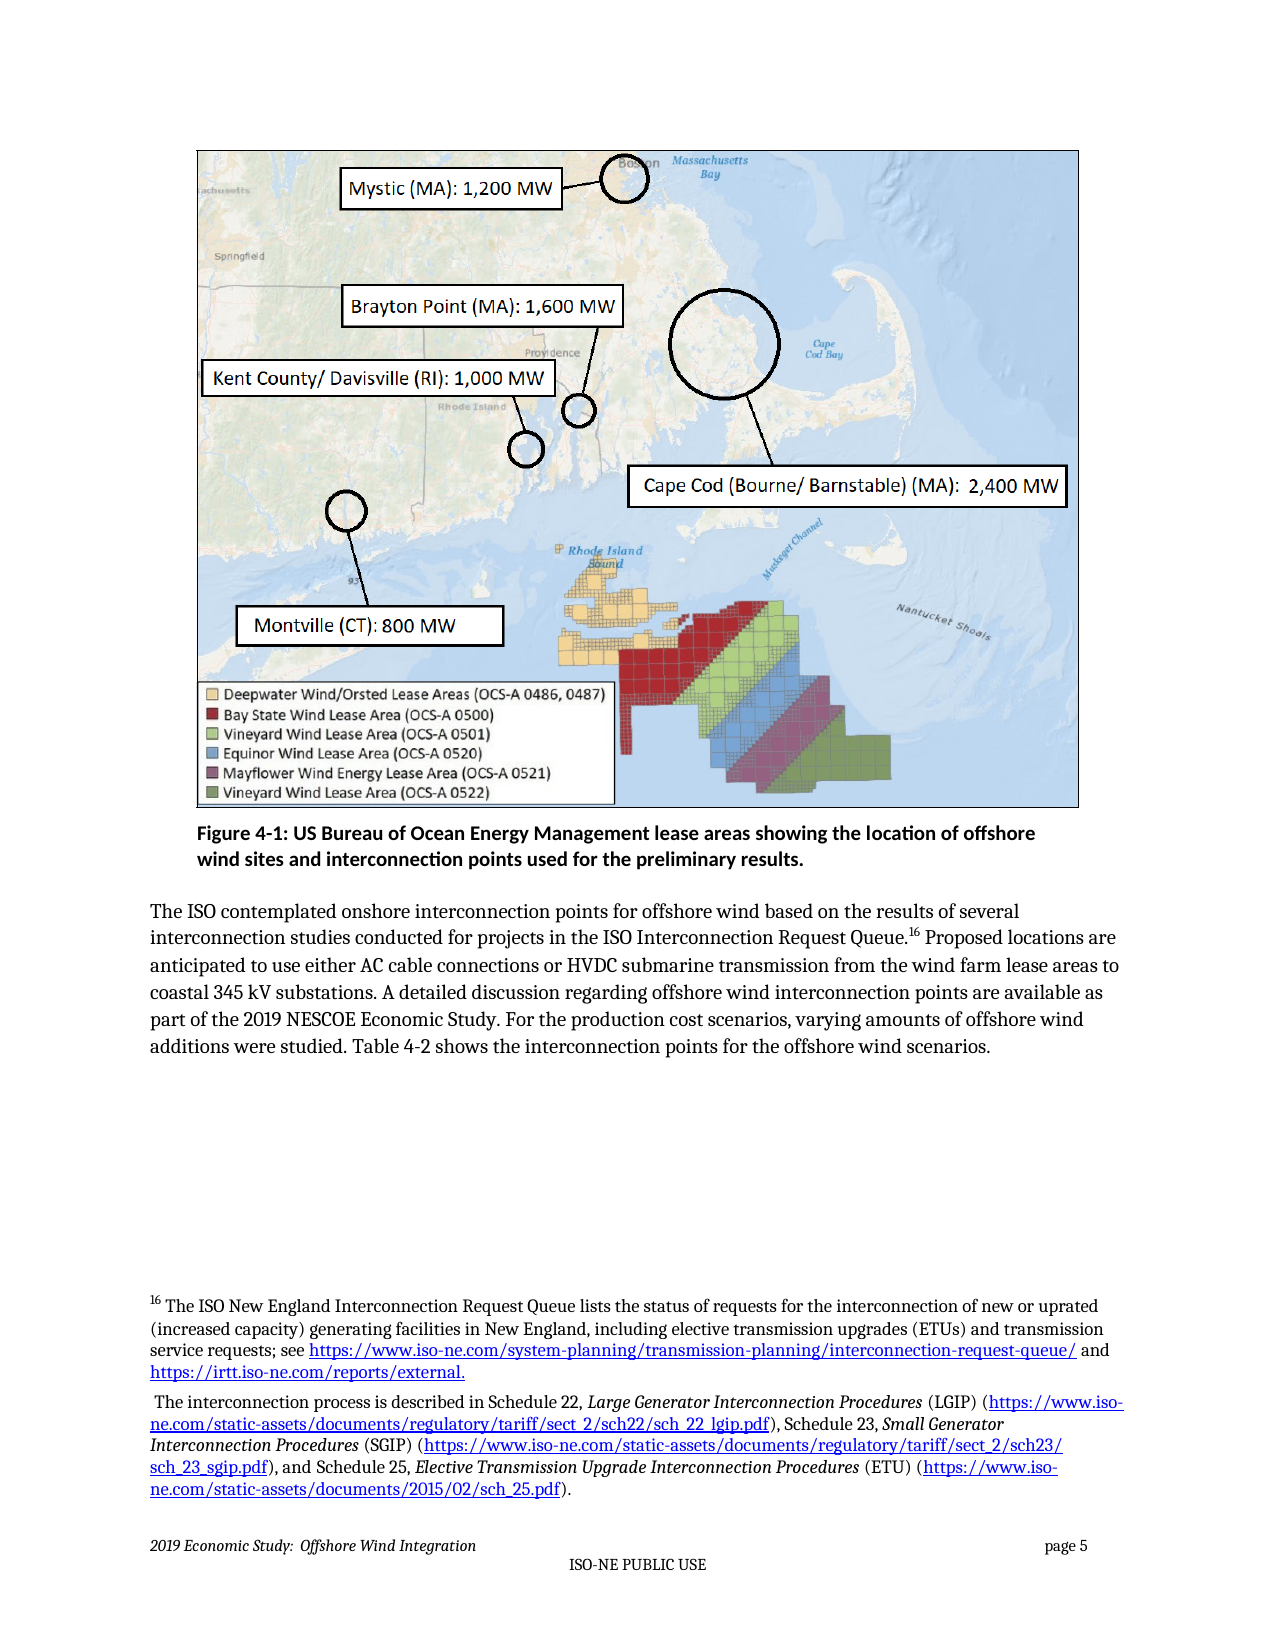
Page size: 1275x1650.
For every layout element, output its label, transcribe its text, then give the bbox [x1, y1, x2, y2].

text Figure 4-1: US Bureau of Ocean Energy Management lease areas showing the location of offshore wind sites and interconnection points used for the preliminary results. [197, 820, 1078, 871]
text The ISO contemplated onshore interconnection points for offshore wind based on the results of several interconnection studies conducted for projects in the ISO Interconnection Request Queue. Proposed locations are anticipated to use either AC cable connections or HVDC submarine transmission from the wind farm lease areas to coastal 345 kV substations. A detailed discussion regarding offshore wind interconnection points are available as part of the 2019 NESCOE Economic Study. For the production cost scenarios, varying amounts of offshore wind additions were studied. Table 4-2 shows the interconnection points for the offshore wind scenarios. [150, 896, 1125, 1059]
